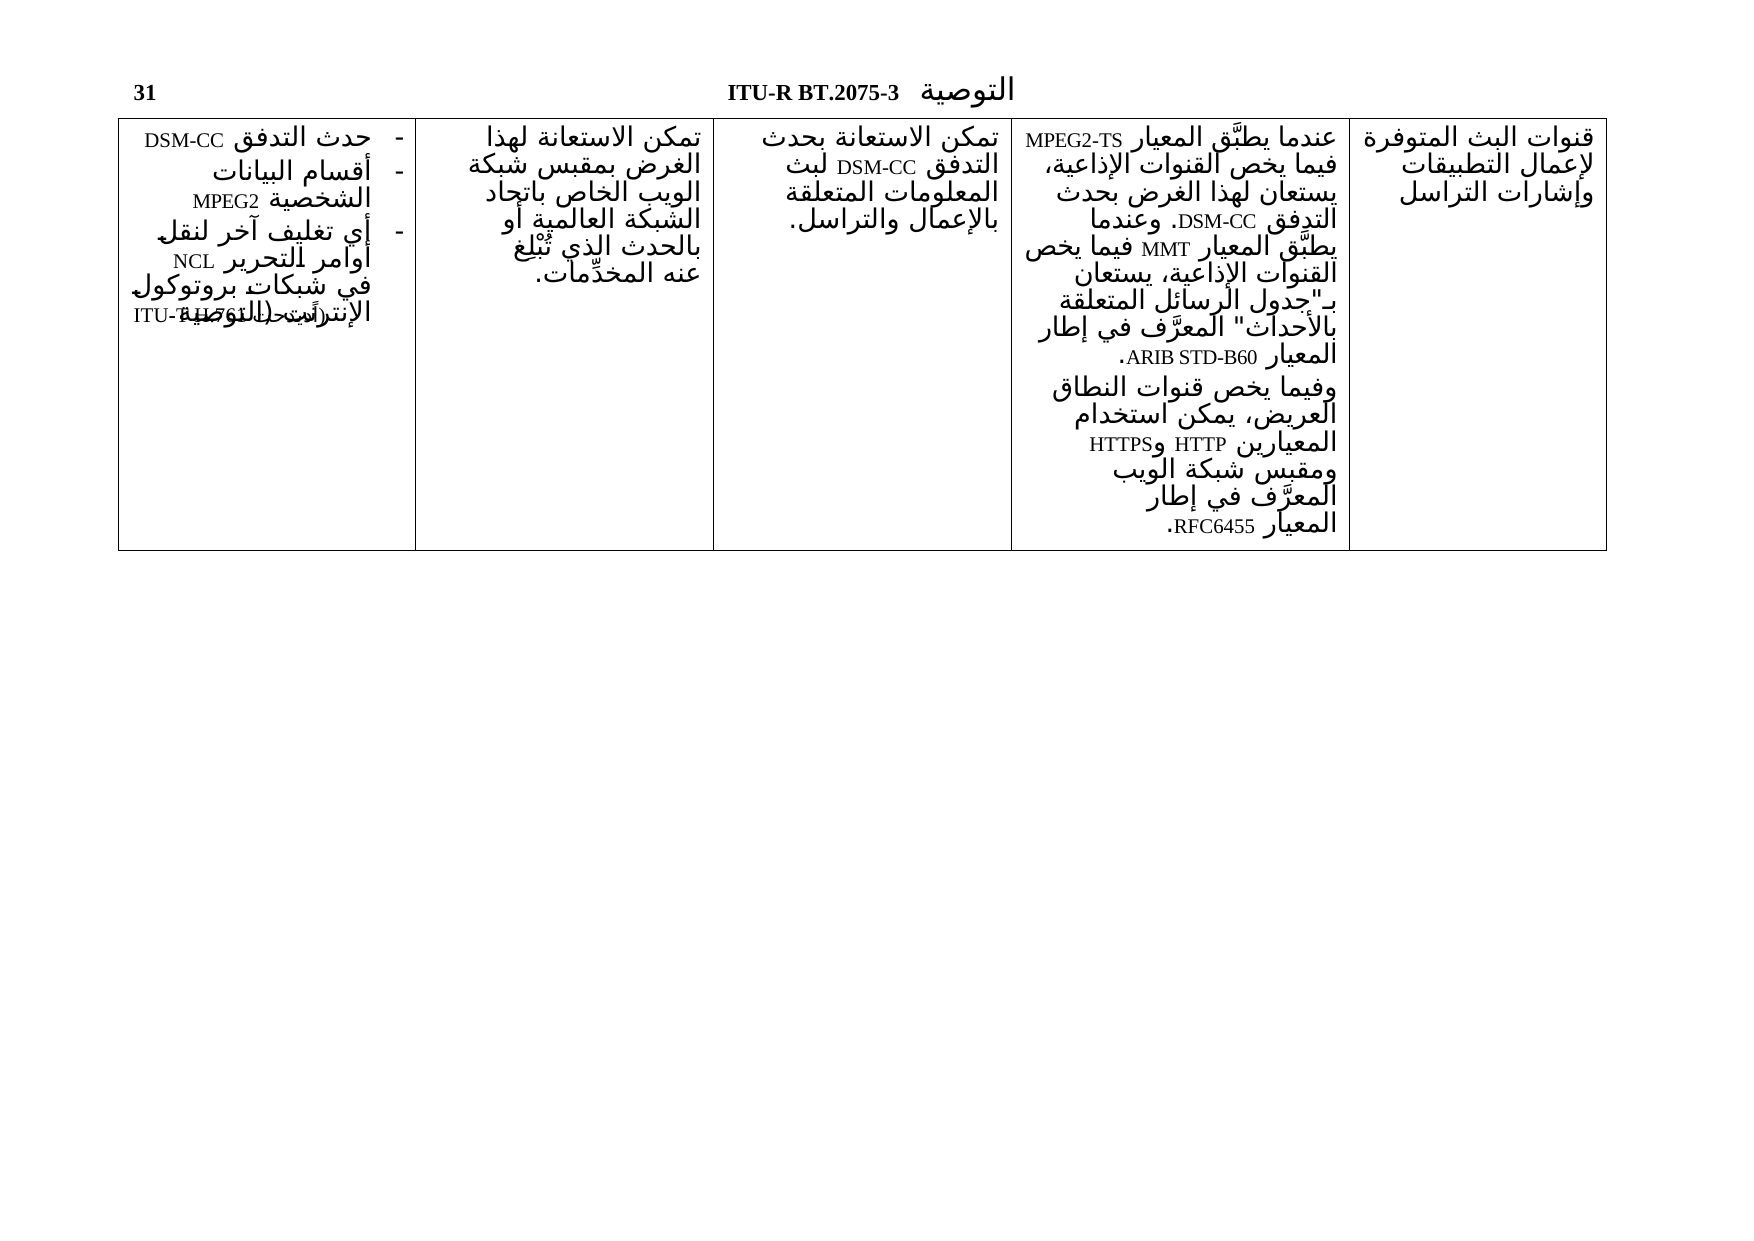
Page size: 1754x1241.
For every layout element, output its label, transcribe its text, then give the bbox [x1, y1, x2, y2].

table_cell تمكن الاستعانة بحدث التدفق DSM-CC لبث المعلومات المتعلقة بالإعمال والتراسل. [714, 119, 1011, 550]
table_cell قنوات البث المتوفرة لإعمال التطبيقات وإشارات التراسل [1350, 119, 1606, 550]
table_cell - حدث التدفق DSM-CC - أقسام البيانات الشخصية MPEG2 - أي تغليف آخر لنقل أوامر التحرير NCL في شبكات بروتوكول الإنترنت (التوصية ITU-T H.761 تحديداً) [119, 119, 415, 550]
table_cell تمكن الاستعانة لهذا الغرض بمقبس شبكة الويب الخاص باتحاد الشبكة العالمية أو بالحدث الذي تُبْلِغ عنه المخدِّمات. [416, 119, 713, 550]
table_cell عندما يطبَّق المعيار MPEG2-TS فيما يخص القنوات الإذاعية، يستعان لهذا الغرض بحدث التدفق DSM-CC. وعندما يطبَّق المعيار MMT فيما يخص القنوات الإذاعية، يستعان بـ"جدول الرسائل المتعلقة بالأحداث" المعرَّف في إطار المعيار ARIB STD-B60. وفيما يخص قنوات النطاق العريض، يمكن استخدام المعيارين HTTP وHTTPS ومقبس شبكة الويب المعرَّف في إطار المعيار RFC6455. [1012, 119, 1349, 550]
